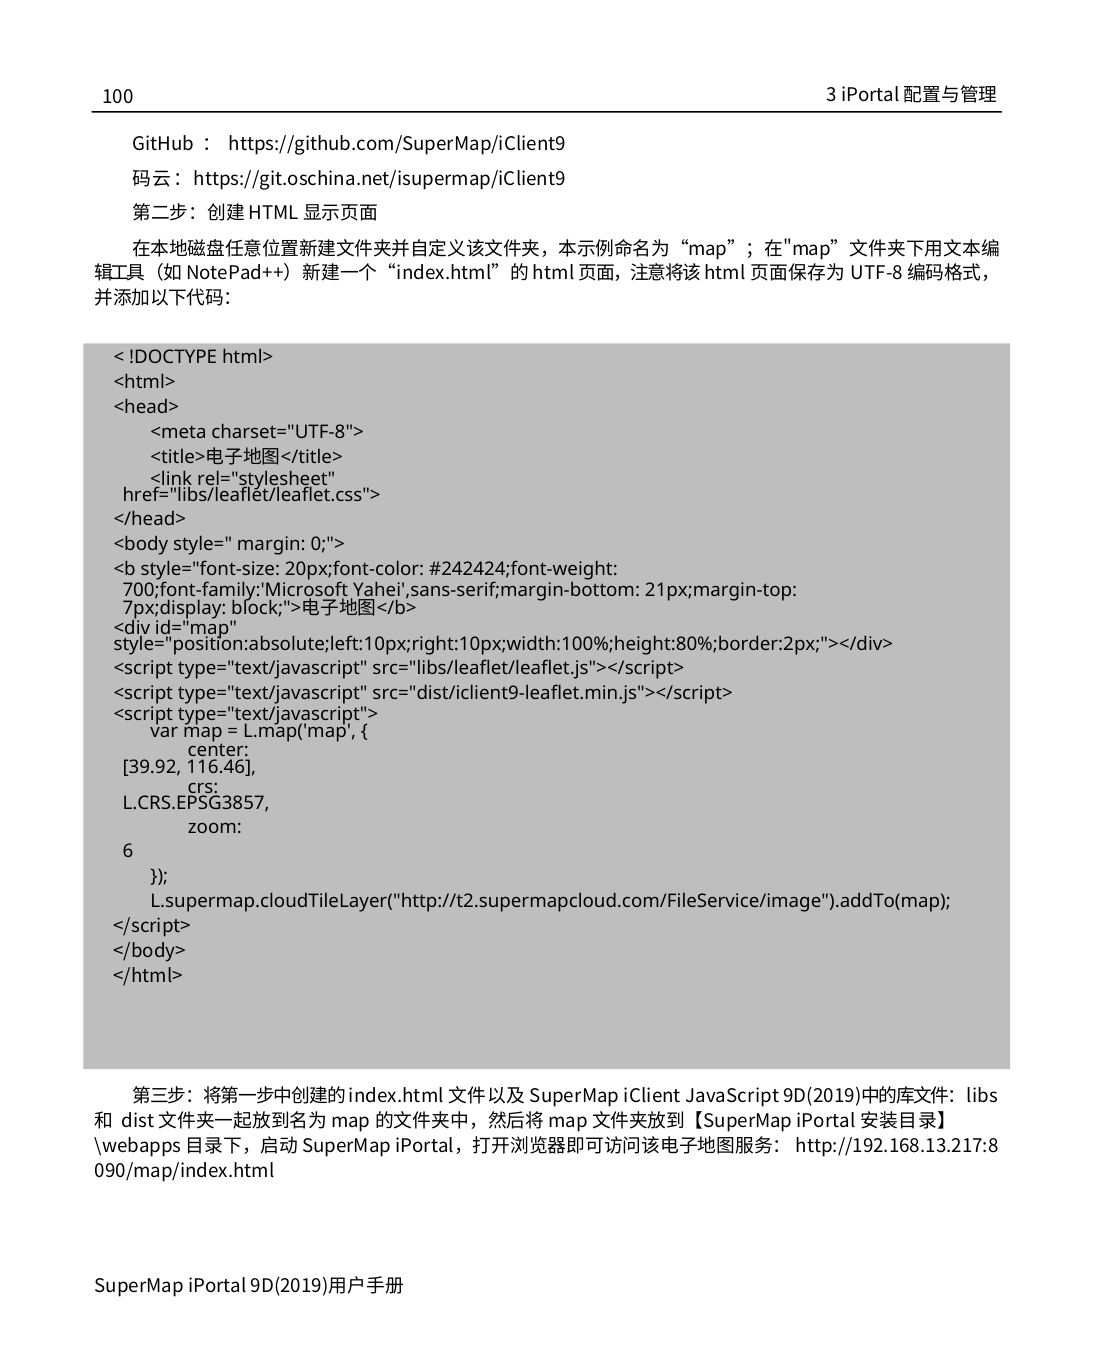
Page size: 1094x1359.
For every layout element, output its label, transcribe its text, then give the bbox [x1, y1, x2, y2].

text GitHub：https://github.com/SuperMap/iClient9 码云：https://git.oschina.net/isupermap/iClient9 第二步：创建HTML 显示页面 [132, 128, 566, 225]
text 在本地磁盘任意位置新建文件夹并自定义该文件夹，本示例命名为“map”；在"map”文件夹下用文本编辑工具（如 NotePad++）新建一个“index.html”的 html 页面，注意将该 html 页面保存为UTF-8 编码格式，并添加以下代码： [94, 235, 1000, 310]
text \webapps 目录下，启动SuperMap iPortal，打开浏览器即可访问该电子地图服务： http://192.168.13.217:8090/map/index.html [94, 1133, 1008, 1183]
text 第三步：将第一步中创建的 index.html 文件以及SuperMap iClient JavaScript 9D(2019)中的库文件：libs和dist 文件夹一起放到名为map 的文件夹中，然后将map 文件夹放到【SuperMap iPortal 安装目录】 [94, 322, 1000, 1132]
